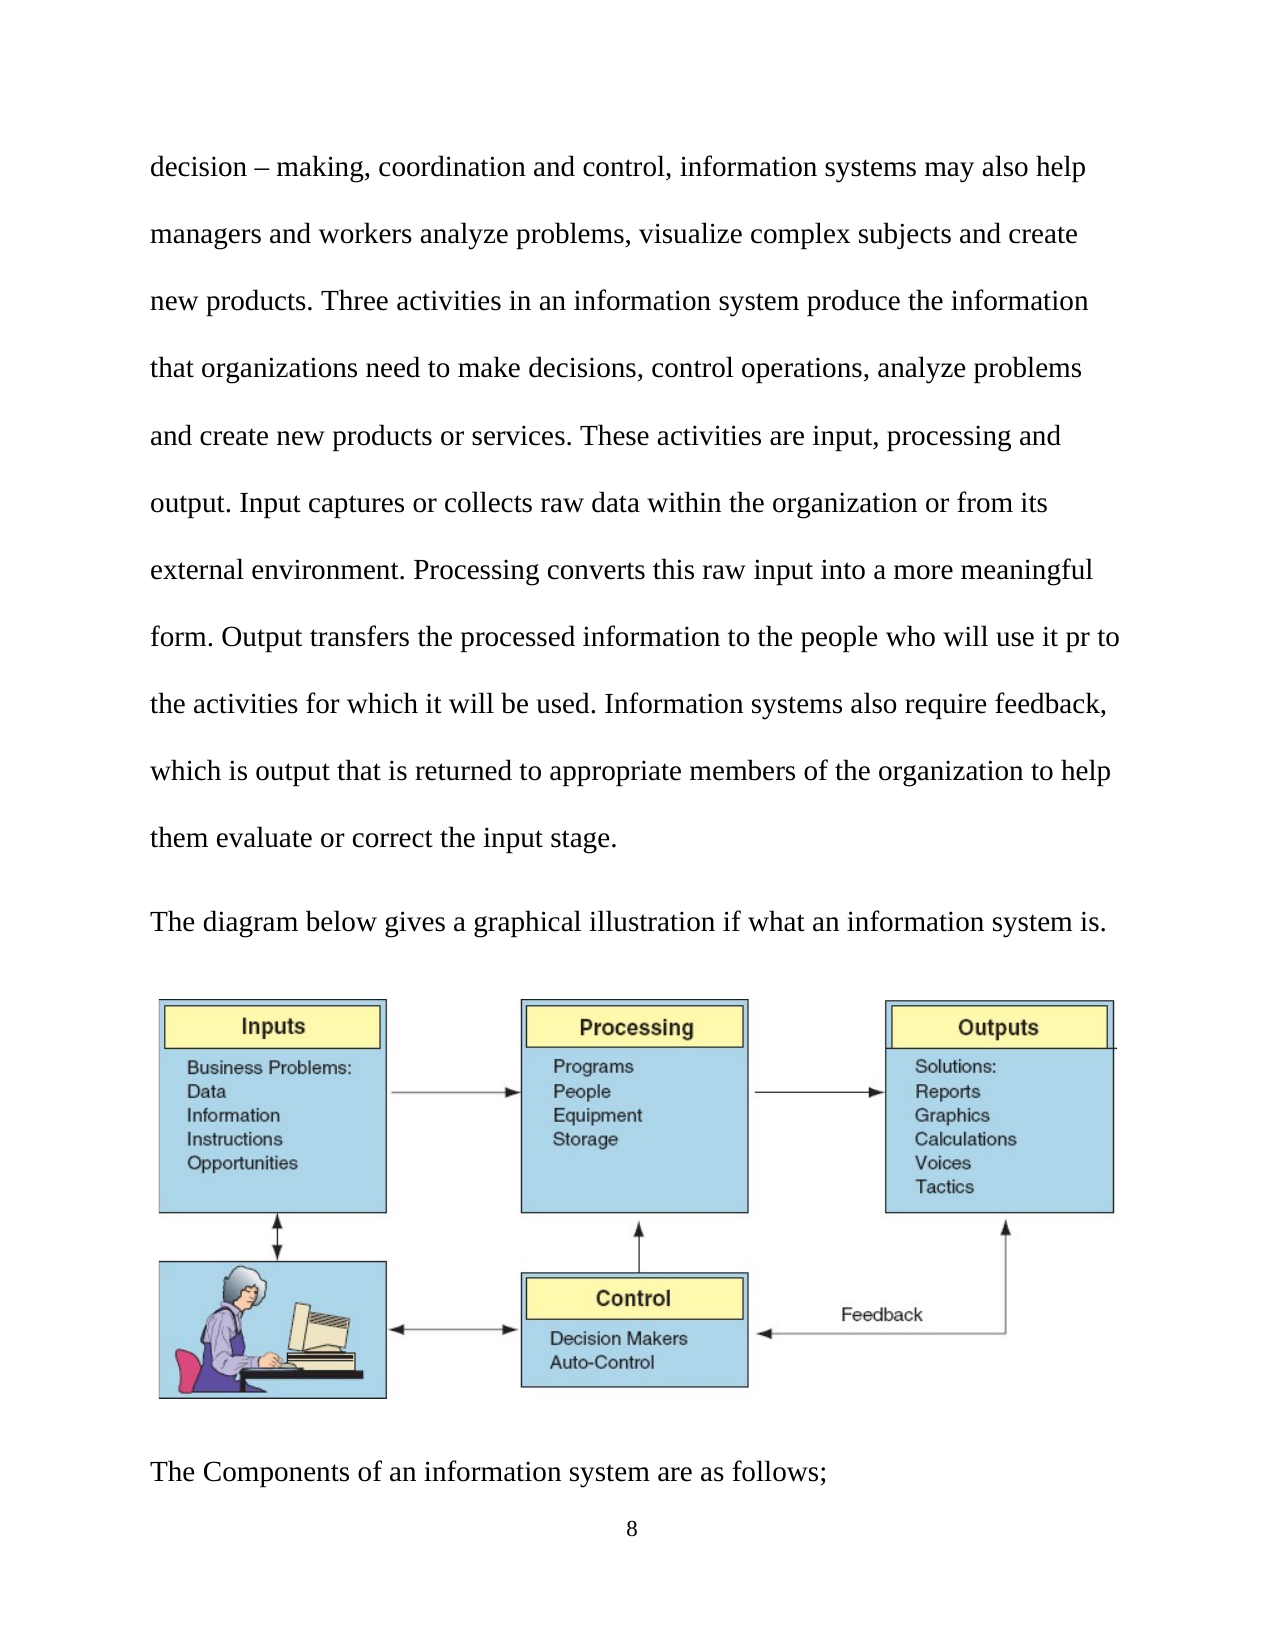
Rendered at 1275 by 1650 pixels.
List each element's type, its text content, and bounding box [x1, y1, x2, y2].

text The Components of an information system are as follows; [150, 1454, 1233, 1487]
text The diagram below gives a graphical illustration if what an information system is. [150, 904, 1233, 937]
text decision – making, coordination and control, information systems may also help managers and workers analyze problems, visualize complex subjects and create new products. Three activities in an information system produce the information that organizations need to make decisions, control operations, analyze problems and create new products or services. These activities are input, processing and output. Input captures or collects raw data within the organization or from its external environment. Processing converts this raw input into a more meaningful form. Output transfers the processed information to the people who will use it pr to the activities for which it will be used. Information systems also require feedback, which is output that is returned to appropriate members of the organization to help them evaluate or correct the input stage. [150, 149, 1120, 854]
picture [158, 999, 1118, 1399]
